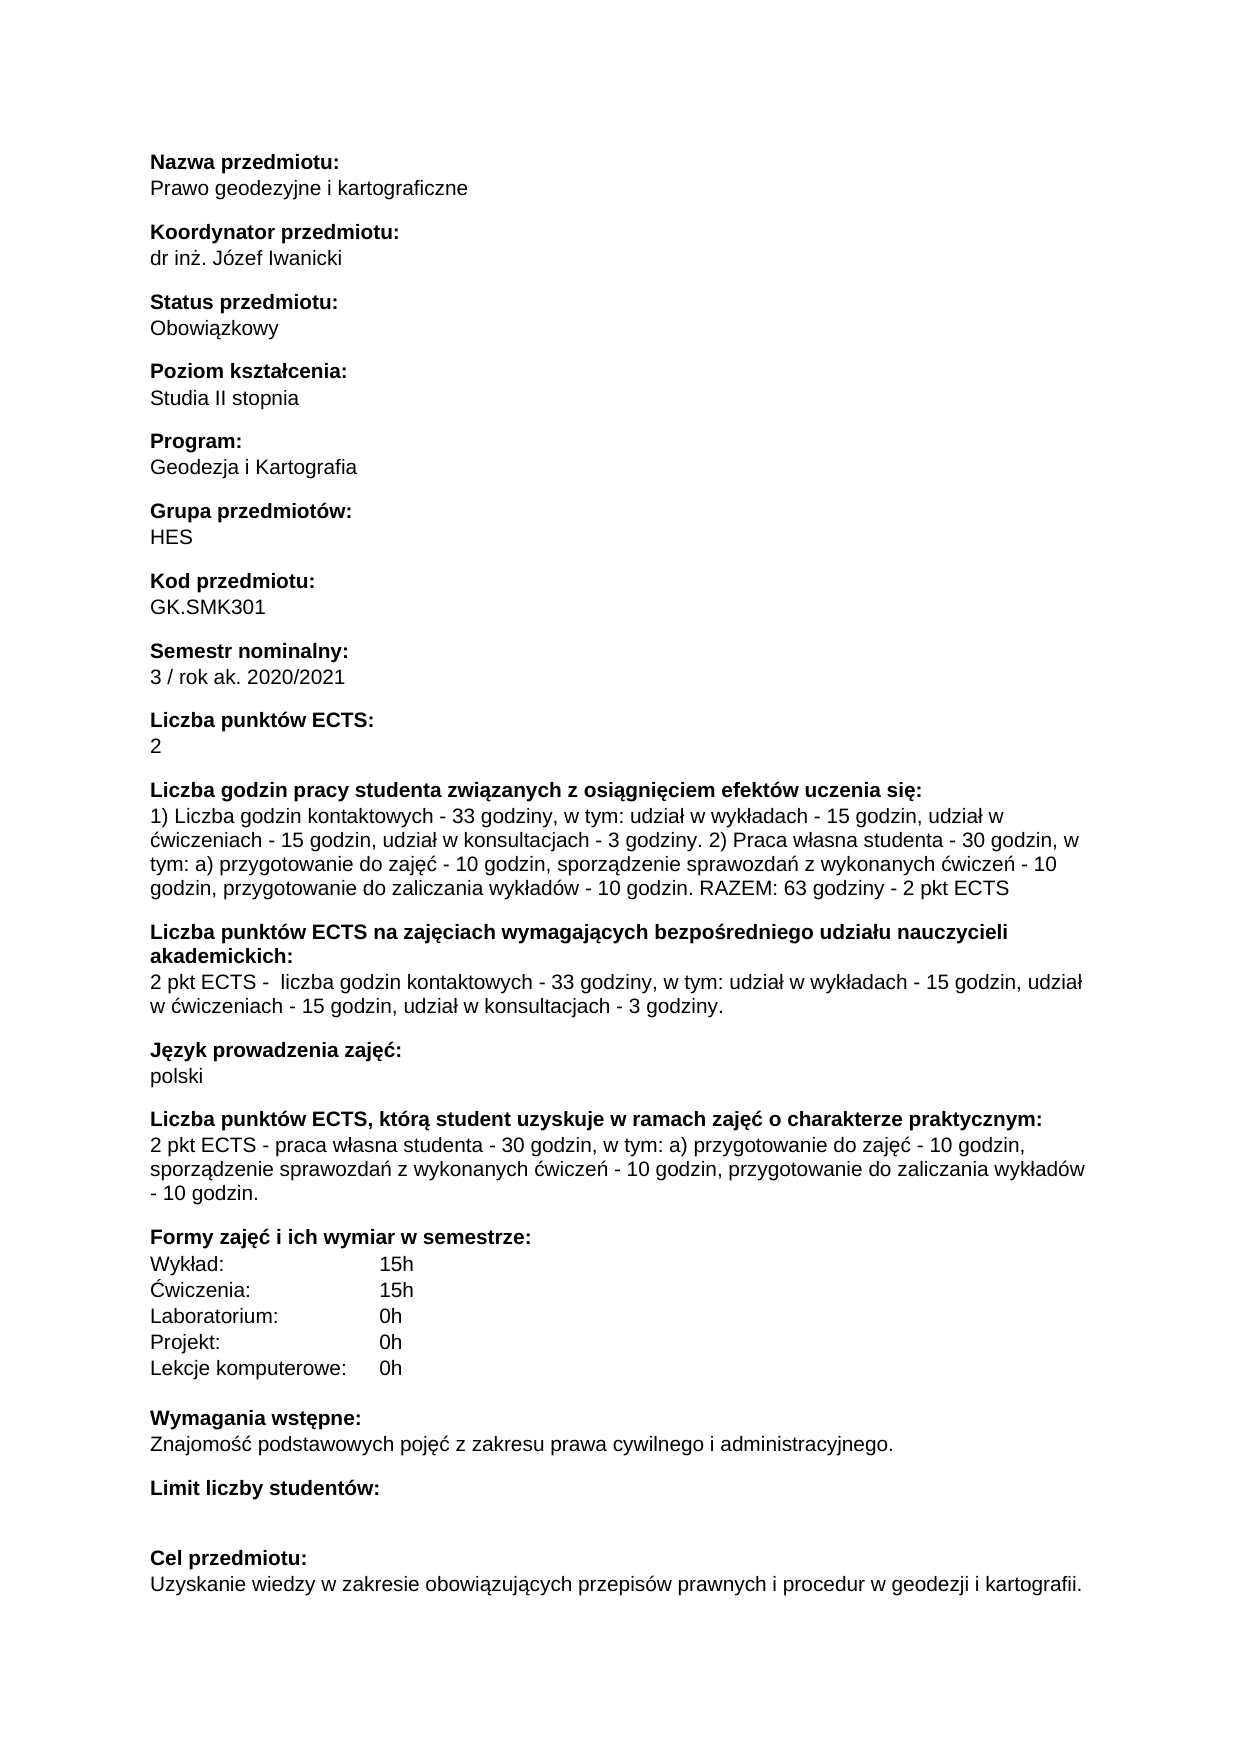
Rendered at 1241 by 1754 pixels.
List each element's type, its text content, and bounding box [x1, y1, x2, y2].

table_cell Projekt: [140, 1330, 367, 1354]
text polski [150, 1063, 1090, 1087]
table_cell 0h [369, 1354, 597, 1380]
text 3 / rok ak. 2020/2021 [150, 664, 1090, 688]
text HES [150, 525, 1090, 549]
text Program: [150, 429, 1090, 453]
table_cell 0h [369, 1328, 597, 1354]
text Liczba punktów ECTS na zajęciach wymagających bezpośredniego udziału nauczycieli akademickich: [150, 920, 1090, 968]
text Cel przedmiotu: [150, 1545, 1090, 1569]
text Liczba punktów ECTS, którą student uzyskuje w ramach zajęć o charakterze praktycznym: [150, 1107, 1090, 1131]
text 1) Liczba godzin kontaktowych - 33 godziny, w tym: udział w wykładach - 15 godzin, udział w ćwiczeniach - 15 godzin, udział w konsultacjach - 3 godziny. 2) Praca własna studenta - 30 godzin, w tym: a) przygotowanie do zajęć - 10 godzin, sporządzenie sprawozdań z wykonanych ćwiczeń - 10 godzin, przygotowanie do zaliczania wykładów - 10 godzin. RAZEM: 63 godziny - 2 pkt ECTS [150, 804, 1090, 900]
text Formy zajęć i ich wymiar w semestrze: [150, 1225, 1090, 1249]
table_cell 0h [369, 1302, 597, 1328]
text Status przedmiotu: [150, 289, 1090, 313]
text Język prowadzenia zajęć: [150, 1037, 1090, 1061]
text GK.SMK301 [150, 595, 1090, 619]
text Liczba punktów ECTS: [150, 708, 1090, 732]
text Wymagania wstępne: [150, 1406, 1090, 1430]
table_cell 15h [369, 1276, 597, 1302]
text dr inż. Józef Iwanicki [150, 246, 1090, 270]
text Geodezja i Kartografia [150, 455, 1090, 479]
text Znajomość podstawowych pojęć z zakresu prawa cywilnego i administracyjnego. [150, 1432, 1090, 1456]
text Nazwa przedmiotu: [150, 150, 1090, 174]
text 2 pkt ECTS - praca własna studenta - 30 godzin, w tym: a) przygotowanie do zajęć - 10 godzin, sporządzenie sprawozdań z wykonanych ćwiczeń - 10 godzin, przygotowanie do zaliczania wykładów - 10 godzin. [150, 1133, 1090, 1205]
text Obowiązkowy [150, 316, 1090, 339]
text Grupa przedmiotów: [150, 499, 1090, 523]
text Koordynator przedmiotu: [150, 220, 1090, 244]
text 2 [150, 734, 1090, 758]
text Uzyskanie wiedzy w zakresie obowiązujących przepisów prawnych i procedur w geodezji i kartografii. [150, 1571, 1090, 1595]
table_cell Lekcje komputerowe: [140, 1356, 367, 1380]
text 2 pkt ECTS - liczba godzin kontaktowych - 33 godziny, w tym: udział w wykładach - 15 godzin, udział w ćwiczeniach - 15 godzin, udział w konsultacjach - 3 godziny. [150, 970, 1090, 1018]
table_cell Laboratorium: [140, 1304, 367, 1328]
text Limit liczby studentów: [150, 1476, 1090, 1499]
table_cell Ćwiczenia: [140, 1278, 367, 1302]
text Poziom kształcenia: [150, 359, 1090, 383]
text Liczba godzin pracy studenta związanych z osiągnięciem efektów uczenia się: [150, 778, 1090, 802]
text Kod przedmiotu: [150, 569, 1090, 593]
text Semestr nominalny: [150, 638, 1090, 662]
table_header Wykład: [140, 1252, 367, 1276]
text Studia II stopnia [150, 385, 1090, 409]
text Prawo geodezyjne i kartograficzne [150, 176, 1090, 200]
table_header 15h [369, 1252, 597, 1276]
